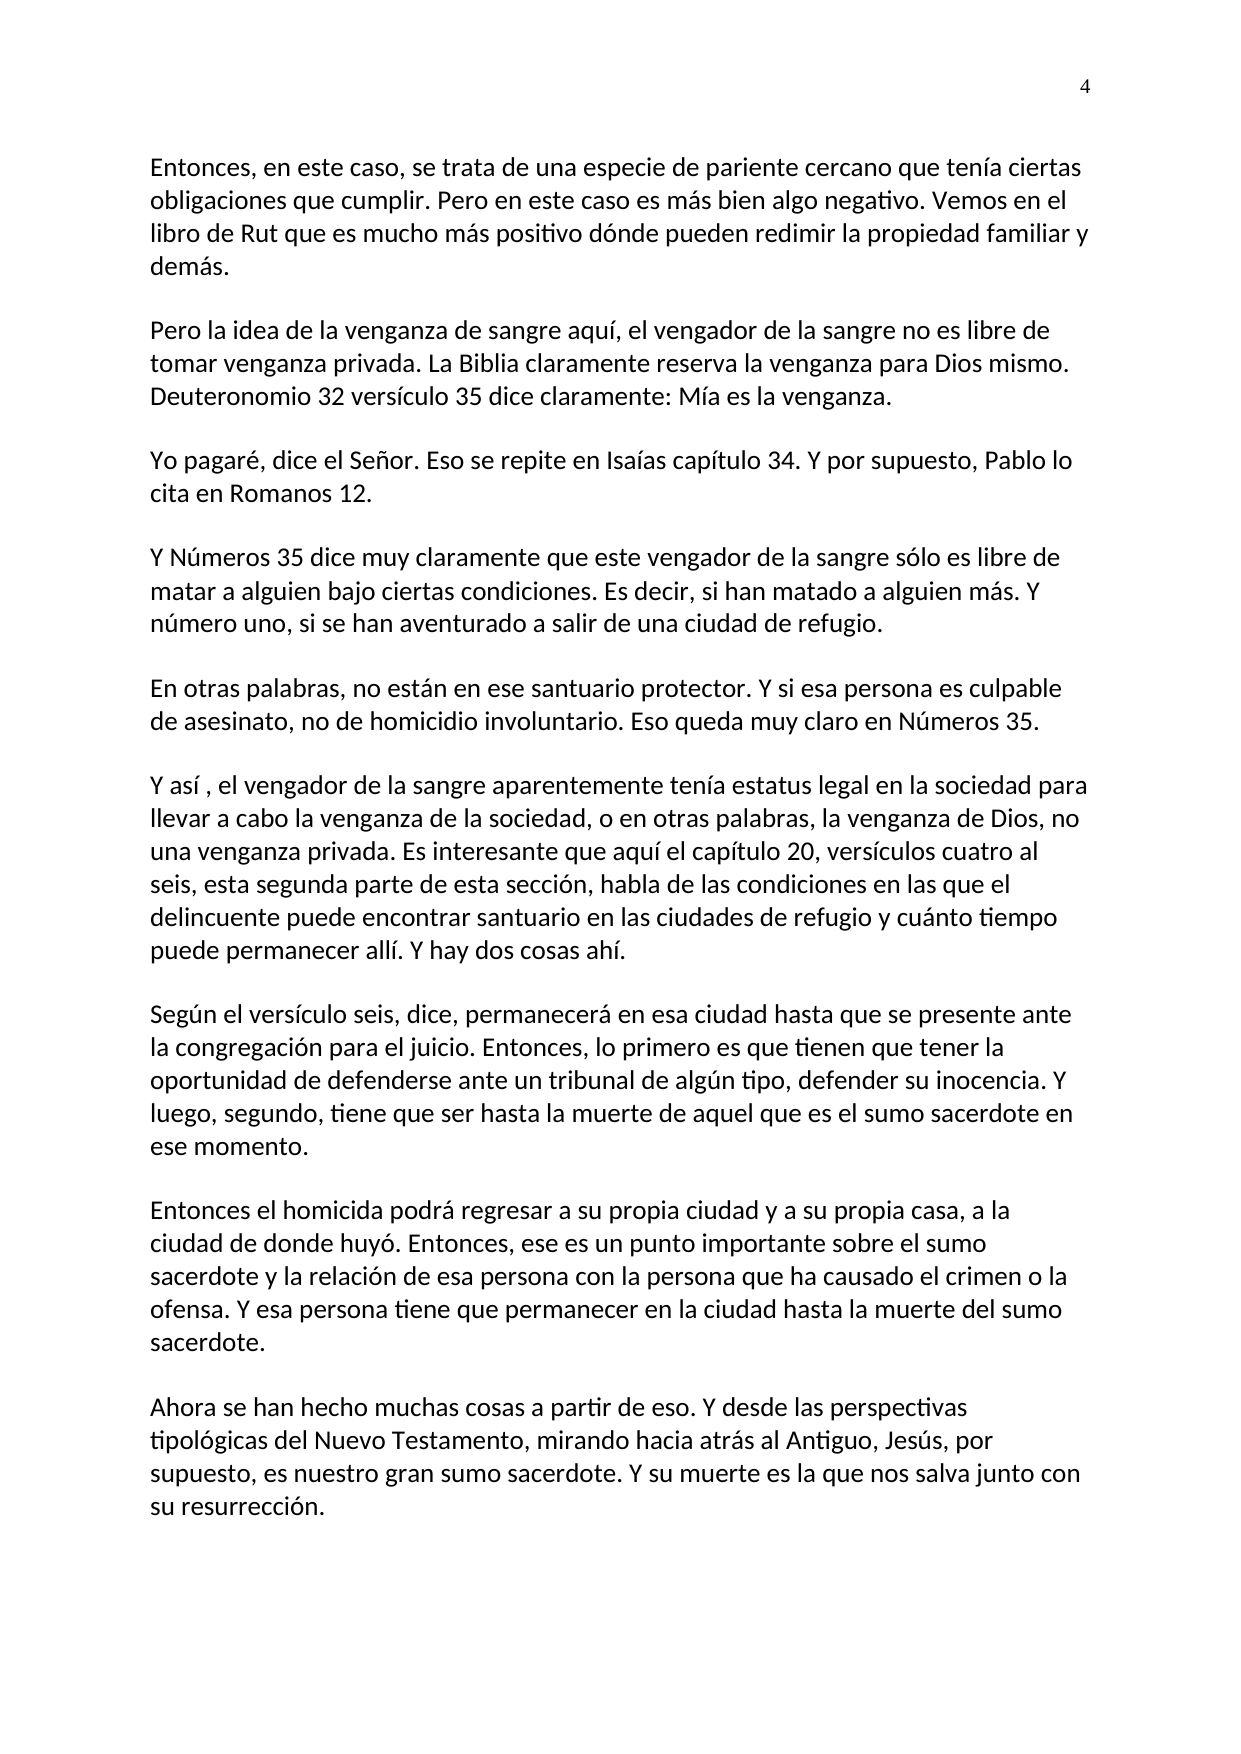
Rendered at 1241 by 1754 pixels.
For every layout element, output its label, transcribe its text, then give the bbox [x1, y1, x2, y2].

text Pero la idea de la venganza de sangre aquí, el vengador de la sangre no es libre de tomar venganza privada. La Biblia claramente reserva la venganza para Dios mismo. Deuteronomio 32 versículo 35 dice claramente: Mía es la venganza. [150, 313, 1090, 412]
text Entonces, en este caso, se trata de una especie de pariente cercano que tenía ciertas obligaciones que cumplir. Pero en este caso es más bien algo negativo. Vemos en el libro de Rut que es mucho más positivo dónde pueden redimir la propiedad familiar y demás. [150, 150, 1090, 282]
text Yo pagaré, dice el Señor. Eso se repite en Isaías capítulo 34. Y por supuesto, Pablo lo cita en Romanos 12. [150, 443, 1090, 509]
text Y Números 35 dice muy claramente que este vengador de la sangre sólo es libre de matar a alguien bajo ciertas condiciones. Es decir, si han matado a alguien más. Y número uno, si se han aventurado a salir de una ciudad de refugio. [150, 541, 1090, 640]
text Según el versículo seis, dice, permanecerá en esa ciudad hasta que se presente ante la congregación para el juicio. Entonces, lo primero es que tienen que tener la oportunidad de defenderse ante un tribunal de algún tipo, defender su inocencia. Y luego, segundo, tiene que ser hasta la muerte de aquel que es el sumo sacerdote en ese momento. [150, 997, 1090, 1162]
text Ahora se han hecho muchas cosas a partir de eso. Y desde las perspectivas tipológicas del Nuevo Testamento, mirando hacia atrás al Antiguo, Jesús, por supuesto, es nuestro gran sumo sacerdote. Y su muerte es la que nos salva junto con su resurrección. [150, 1390, 1090, 1522]
text En otras palabras, no están en ese santuario protector. Y si esa persona es culpable de asesinato, no de homicidio involuntario. Eso queda muy claro en Números 35. [150, 671, 1090, 737]
text Entonces el homicida podrá regresar a su propia ciudad y a su propia casa, a la ciudad de donde huyó. Entonces, ese es un punto importante sobre el sumo sacerdote y la relación de esa persona con la persona que ha causado el crimen o la ofensa. Y esa persona tiene que permanecer en la ciudad hasta la muerte del sumo sacerdote. [150, 1193, 1090, 1359]
text Y así , el vengador de la sangre aparentemente tenía estatus legal en la sociedad para llevar a cabo la venganza de la sociedad, o en otras palabras, la venganza de Dios, no una venganza privada. Es interesante que aquí el capítulo 20, versículos cuatro al seis, esta segunda parte de esta sección, habla de las condiciones en las que el delincuente puede encontrar santuario en las ciudades de refugio y cuánto tiempo puede permanecer allí. Y hay dos cosas ahí. [150, 768, 1090, 966]
